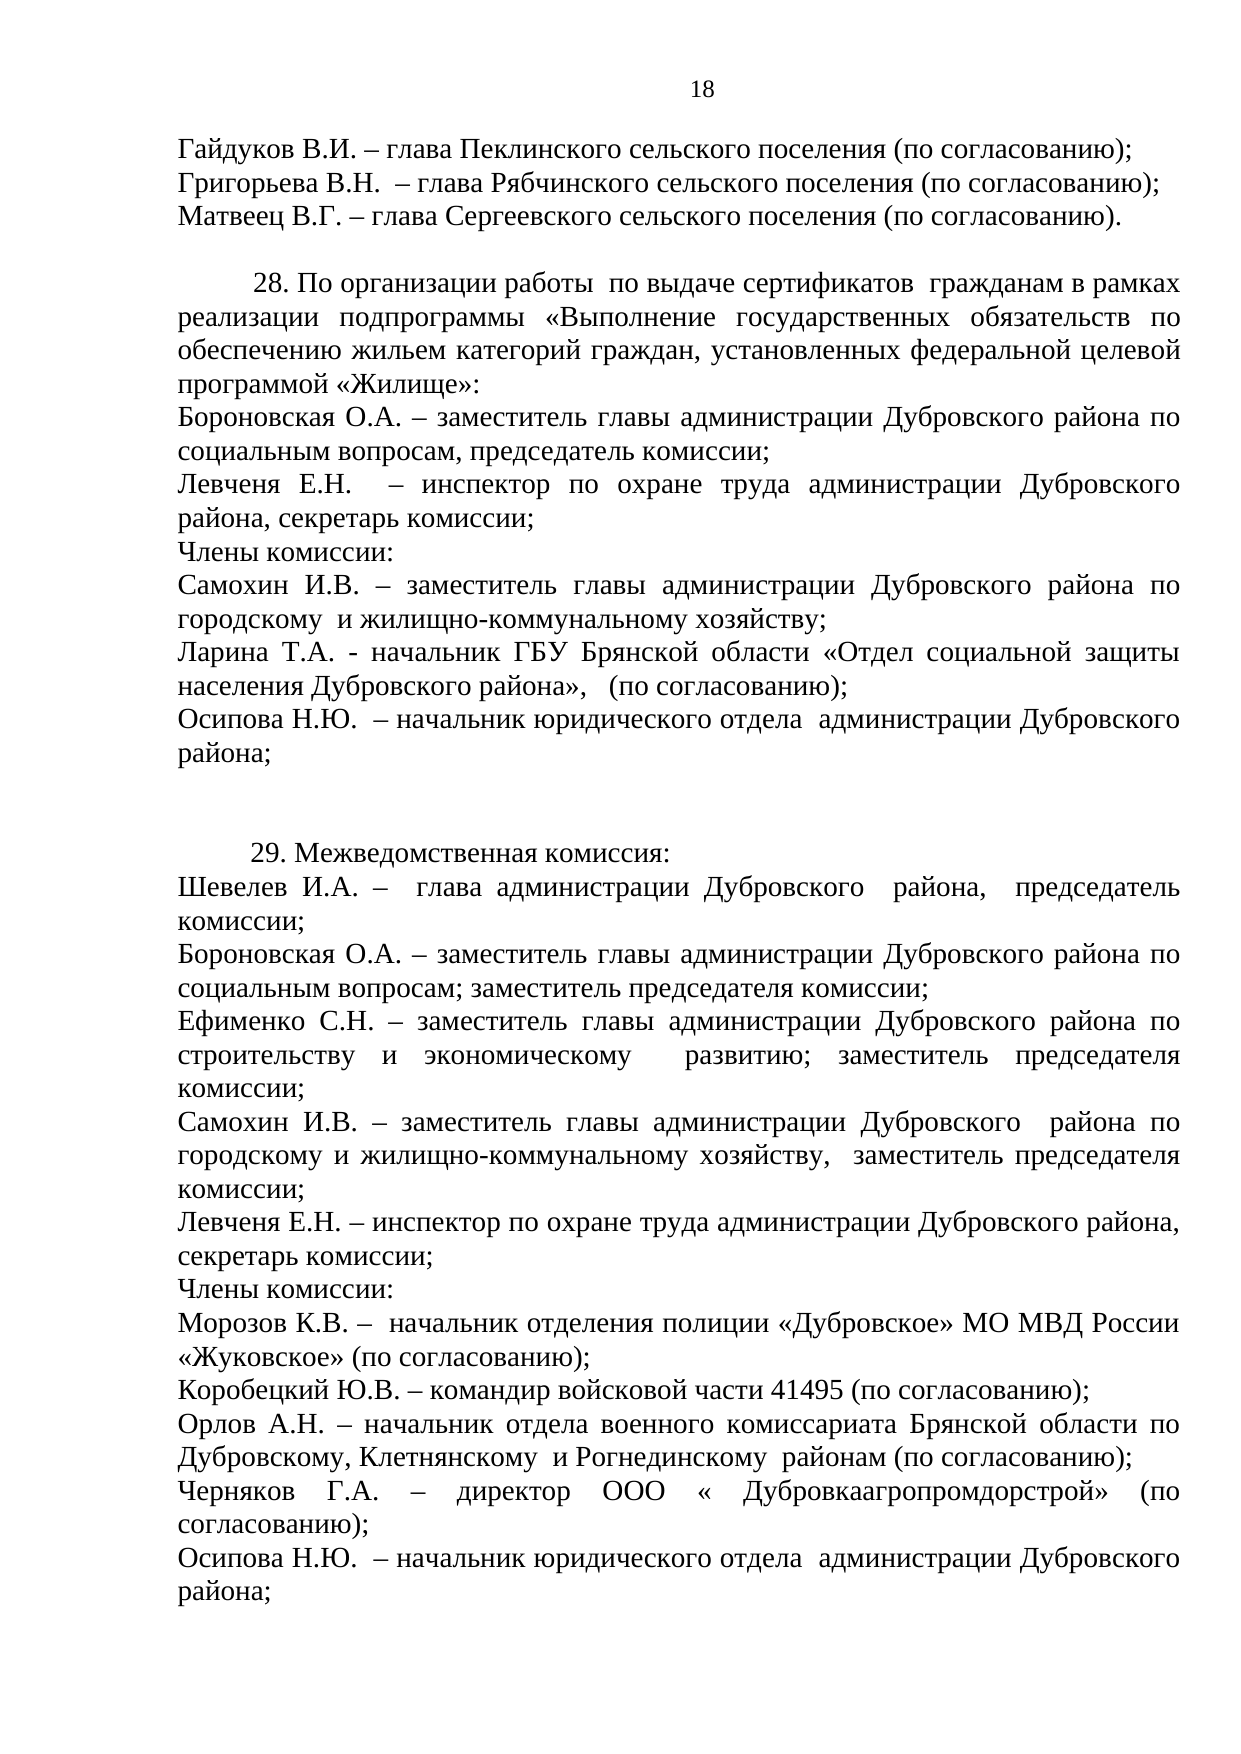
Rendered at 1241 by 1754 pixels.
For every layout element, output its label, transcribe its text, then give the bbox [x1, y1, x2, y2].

text Левченя Е.Н. – инспектор по охране труда администрации Дубровского района, секретарь комиссии; [177, 1204, 1181, 1272]
text Бороновская О.А. – заместитель главы администрации Дубровского района по социальным вопросам, председатель комиссии; [177, 399, 1181, 467]
text Самохин И.В. – заместитель главы администрации Дубровского района по городскому и жилищно-коммунальному хозяйству, заместитель председателя комиссии; [177, 1104, 1181, 1204]
text Григорьева В.Н. – глава Рябчинского сельского поселения (по согласованию); [177, 165, 1181, 198]
text Ларина Т.А. - начальник ГБУ Брянской области «Отдел социальной защиты населения Дубровского района», (по согласованию); [177, 634, 1181, 701]
text Матвеец В.Г. – глава Сергеевского сельского поселения (по согласованию). [177, 198, 1181, 232]
text Шевелев И.А. – глава администрации Дубровского района, председатель комиссии; [177, 869, 1181, 936]
text Бороновская О.А. – заместитель главы администрации Дубровского района по социальным вопросам; заместитель председателя комиссии; [177, 936, 1181, 1003]
text Коробецкий Ю.В. – командир войсковой части 41495 (по согласованию); [177, 1372, 1181, 1406]
text 29. Межведомственная комиссия: [177, 836, 1181, 869]
text Осипова Н.Ю. – начальник юридического отдела администрации Дубровского района; [177, 701, 1181, 768]
text Черняков Г.А. – директор ООО « Дубровкаагропромдорстрой» (по согласованию); [177, 1473, 1181, 1540]
text Осипова Н.Ю. – начальник юридического отдела администрации Дубровского района; [177, 1540, 1181, 1607]
text Члены комиссии: [177, 534, 1181, 567]
text Левченя Е.Н. – инспектор по охране труда администрации Дубровского района, секретарь комиссии; [177, 467, 1181, 534]
text 28. По организации работы по выдаче сертификатов гражданам в рамках реализации подпрограммы «Выполнение государственных обязательств по обеспечению жильем категорий граждан, установленных федеральной целевой программой «Жилище»: [177, 265, 1181, 399]
text Морозов К.В. – начальник отделения полиции «Дубровское» МО МВД России «Жуковское» (по согласованию); [177, 1305, 1181, 1372]
text Члены комиссии: [177, 1272, 1181, 1305]
text Ефименко С.Н. – заместитель главы администрации Дубровского района по строительству и экономическому развитию; заместитель председателя комиссии; [177, 1003, 1181, 1104]
text Самохин И.В. – заместитель главы администрации Дубровского района по городскому и жилищно-коммунальному хозяйству; [177, 567, 1181, 634]
text Гайдуков В.И. – глава Пеклинского сельского поселения (по согласованию); [177, 131, 1181, 165]
text Орлов А.Н. – начальник отдела военного комиссариата Брянской области по Дубровскому, Клетнянскому и Рогнединскому районам (по согласованию); [177, 1406, 1181, 1473]
